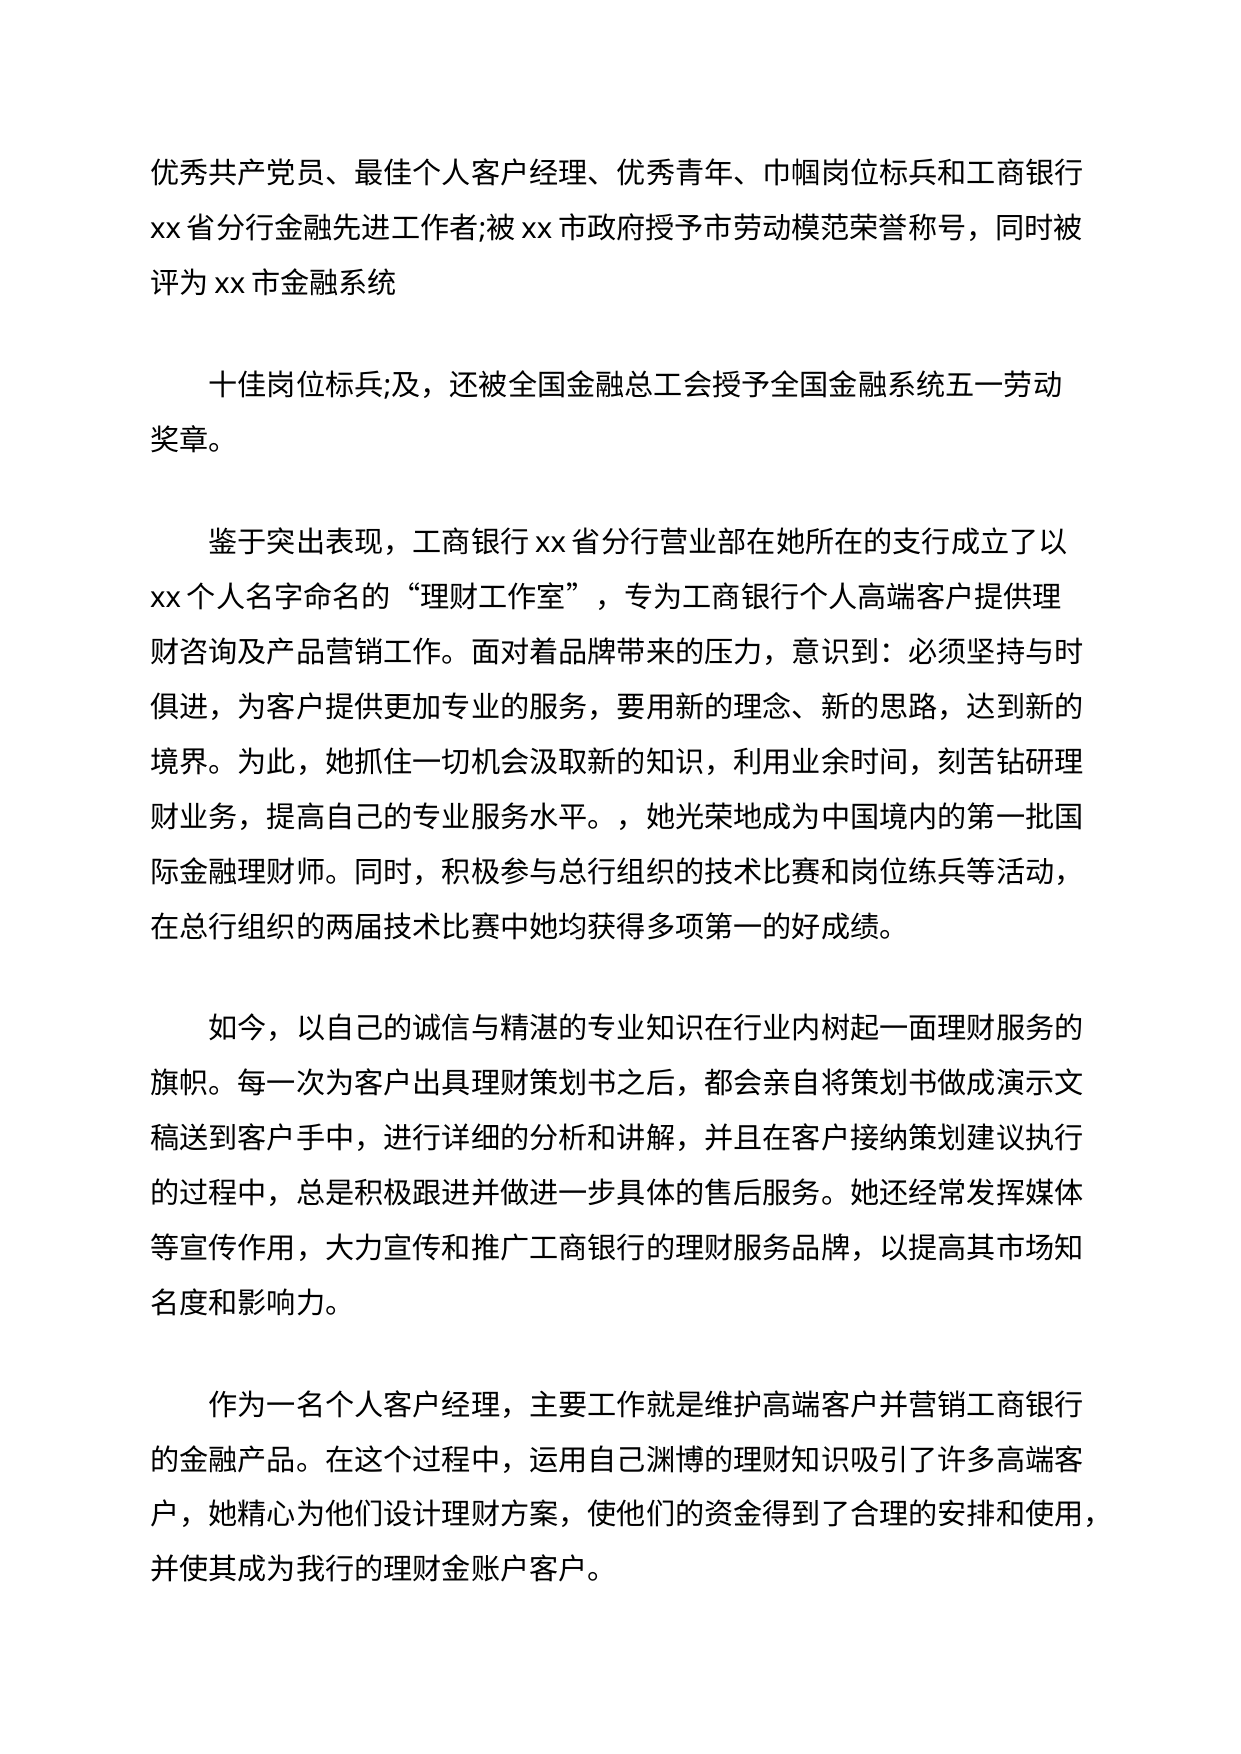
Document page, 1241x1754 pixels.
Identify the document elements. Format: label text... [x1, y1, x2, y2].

text 作为一名个人客户经理，主要工作就是维护高端客户并营销工商银行的金融产品。在这个过程中，运用自己渊博的理财知识吸引了许多高端客户，她精心为他们设计理财方案，使他们的资金得到了合理的安排和使用，并使其成为我行的理财金账户客户。 [150, 1381, 1090, 1588]
text 鉴于突出表现，工商银行xx省分行营业部在她所在的支行成立了以xx个人名字命名的“理财工作室”，专为工商银行个人高端客户提供理财咨询及产品营销工作。面对着品牌带来的压力，意识到：必须坚持与时俱进，为客户提供更加专业的服务，要用新的理念、新的思路，达到新的境界。为此，她抓住一切机会汲取新的知识，利用业余时间，刻苦钻研理财业务，提高自己的专业服务水平。，她光荣地成为中国境内的第一批国际金融理财师。同时，积极参与总行组织的技术比赛和岗位练兵等活动，在总行组织的两届技术比赛中她均获得多项第一的好成绩。 [150, 519, 1090, 945]
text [150, 150, 1090, 302]
text 如今，以自己的诚信与精湛的专业知识在行业内树起一面理财服务的旗帜。每一次为客户出具理财策划书之后，都会亲自将策划书做成演示文稿送到客户手中，进行详细的分析和讲解，并且在客户接纳策划建议执行的过程中，总是积极跟进并做进一步具体的售后服务。她还经常发挥媒体等宣传作用，大力宣传和推广工商银行的理财服务品牌，以提高其市场知名度和影响力。 [150, 1005, 1090, 1322]
text 十佳岗位标兵;及，还被全国金融总工会授予全国金融系统五一劳动奖章。 [150, 362, 1090, 459]
